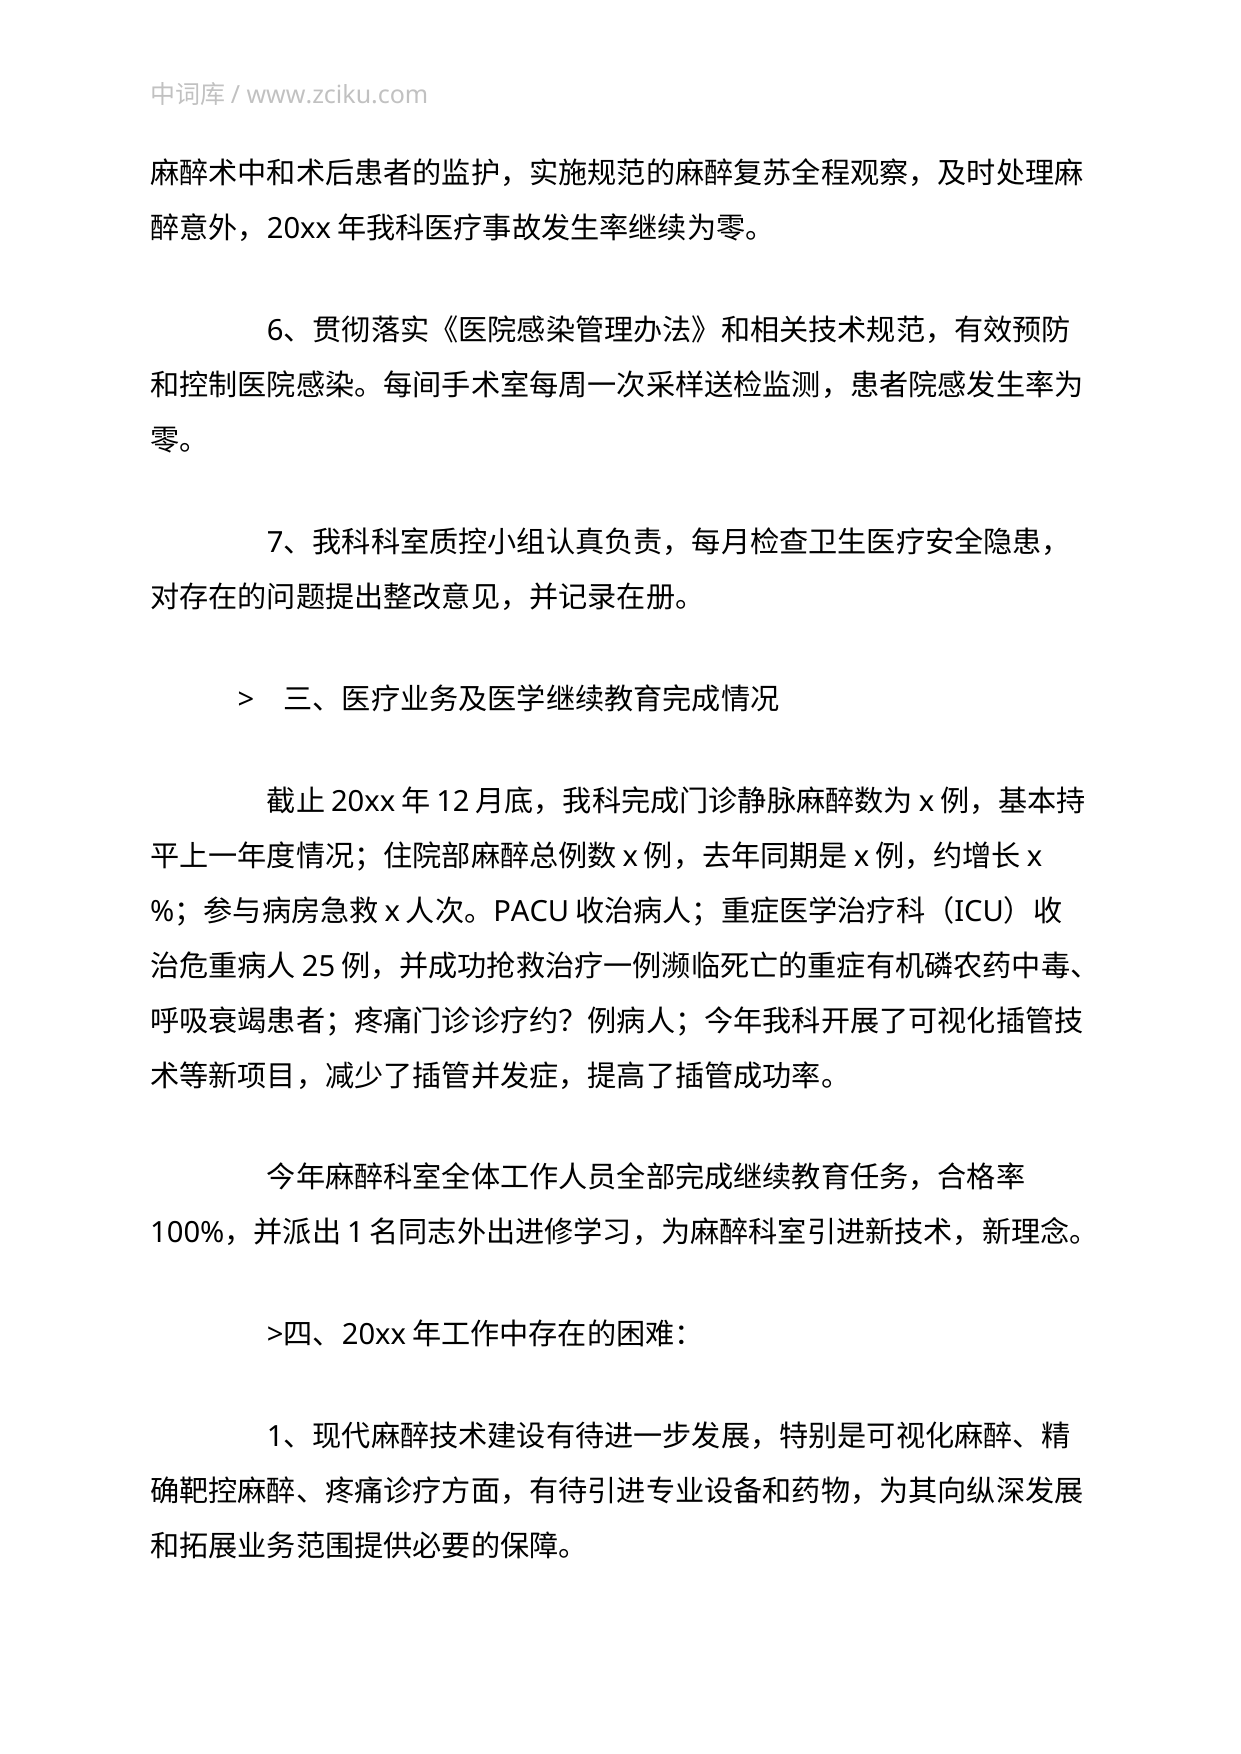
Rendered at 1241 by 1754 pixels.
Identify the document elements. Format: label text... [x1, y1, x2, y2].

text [150, 150, 1090, 247]
text 今年麻醉科室全体工作人员全部完成继续教育任务，合格率100%，并派出1名同志外出进修学习，为麻醉科室引进新技术，新理念。 [150, 1154, 1090, 1251]
text 6、贯彻落实《医院感染管理办法》和相关技术规范，有效预防和控制医院感染。每间手术室每周一次采样送检监测，患者院感发生率为零。 [150, 307, 1090, 459]
text 截止20xx年12月底，我科完成门诊静脉麻醉数为x例，基本持平上一年度情况；住院部麻醉总例数x例，去年同期是x例，约增长x%；参与病房急救x人次。PACU收治病人；重症医学治疗科（ICU）收治危重病人25例，并成功抢救治疗一例濒临死亡的重症有机磷农药中毒、呼吸衰竭患者；疼痛门诊诊疗约？例病人；今年我科开展了可视化插管技术等新项目，减少了插管并发症，提高了插管成功率。 [150, 777, 1090, 1094]
text > 三、医疗业务及医学继续教育完成情况 [150, 675, 1090, 718]
text >四、20xx年工作中存在的困难： [150, 1311, 1090, 1353]
text 1、现代麻醉技术建设有待进一步发展，特别是可视化麻醉、精确靶控麻醉、疼痛诊疗方面，有待引进专业设备和药物，为其向纵深发展和拓展业务范围提供必要的保障。 [150, 1413, 1090, 1565]
text 7、我科科室质控小组认真负责，每月检查卫生医疗安全隐患，对存在的问题提出整改意见，并记录在册。 [150, 518, 1090, 616]
